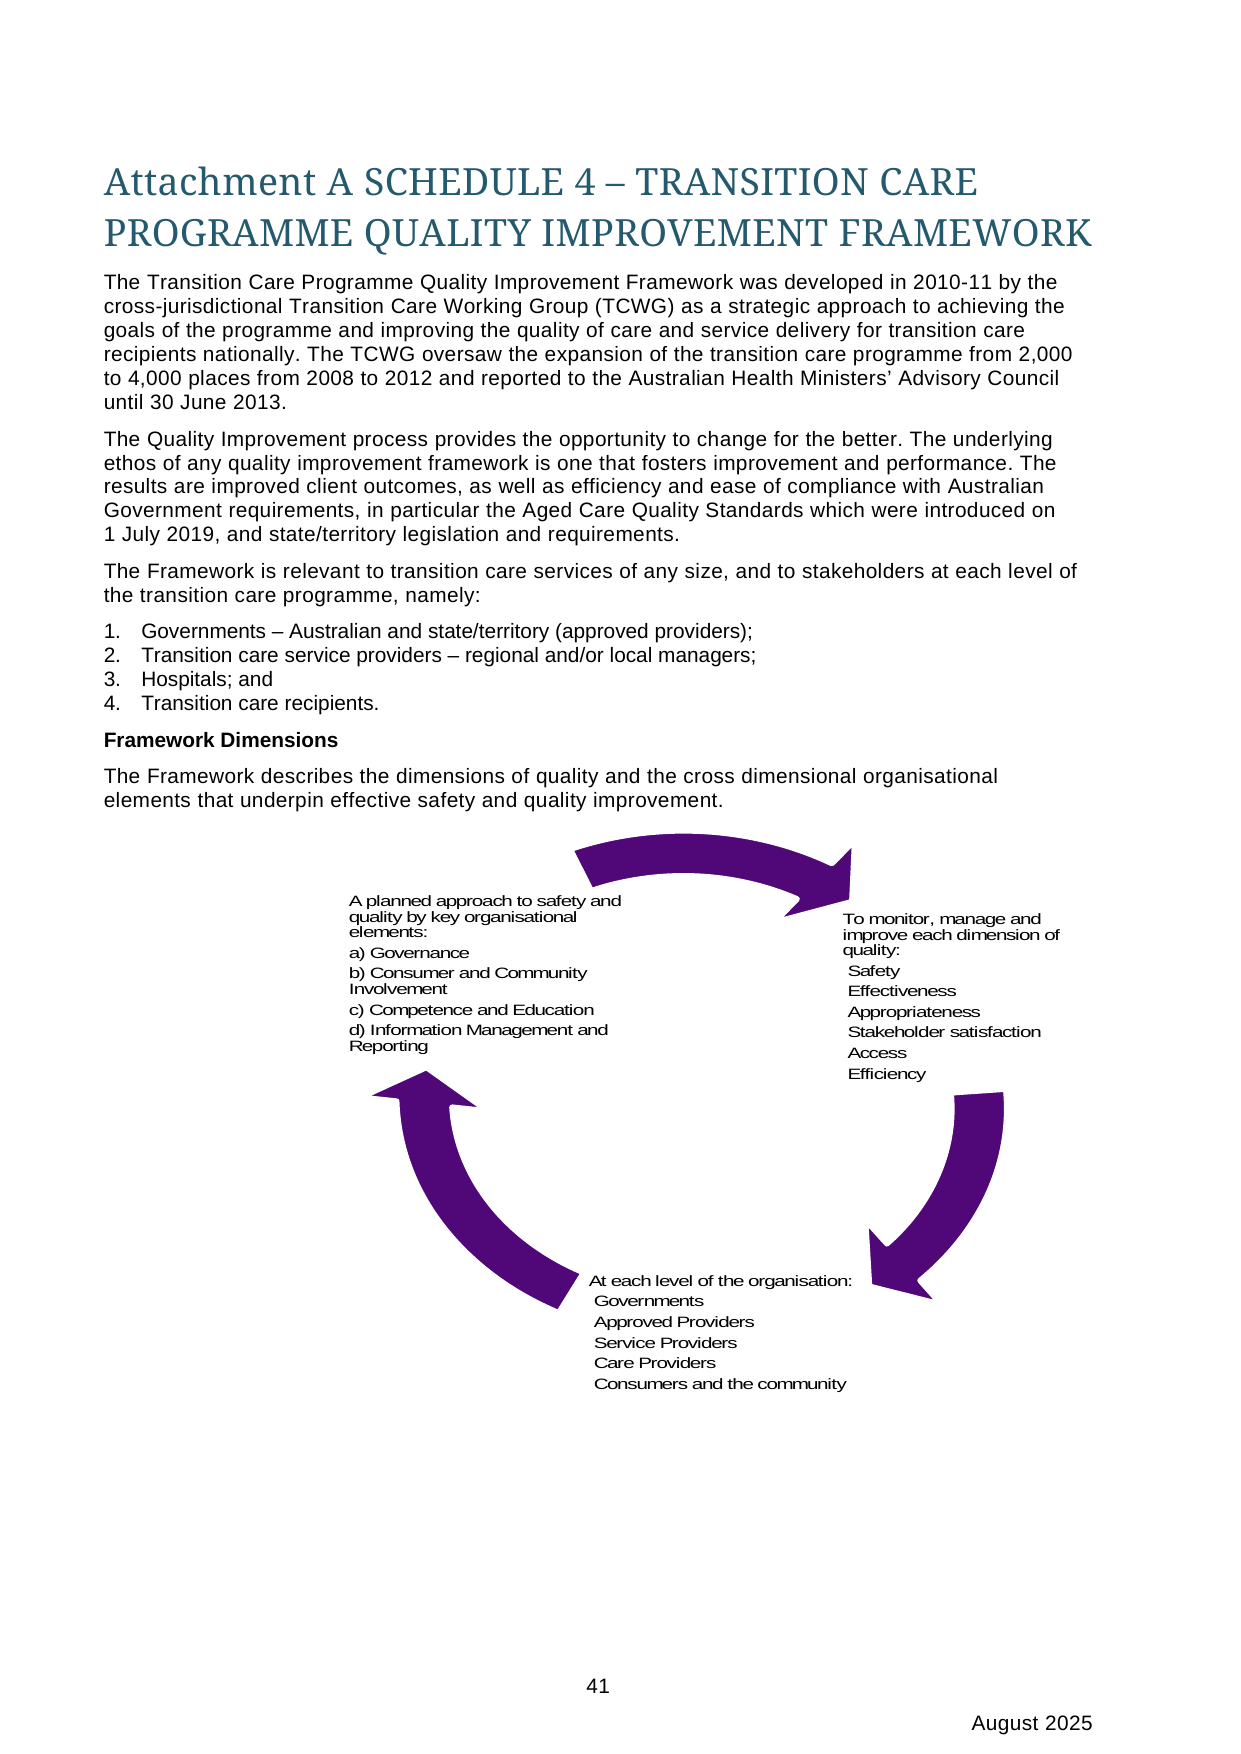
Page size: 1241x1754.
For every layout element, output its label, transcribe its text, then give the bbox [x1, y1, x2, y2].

subtitle Framework Dimensions [103, 727, 1092, 751]
subtitle Attachment A SCHEDULE 4 – TRANSITION CARE PROGRAMME QUALITY IMPROVEMENT FRAMEWORK [103, 156, 1092, 258]
text The Framework is relevant to transition care services of any size, and to stakeholders at each level of the transition care programme, namely: [103, 559, 1092, 607]
text The Quality Improvement process provides the opportunity to change for the better. The underlying ethos of any quality improvement framework is one that fosters improvement and performance. The results are improved client outcomes, as well as efficiency and ease of compliance with Australian Government requirements, in particular the Aged Care Quality Standards which were introduced on 1 July 2019, and state/territory legislation and requirements. [103, 426, 1092, 546]
list Hospitals; and [103, 667, 1092, 691]
list Transition care recipients. [103, 691, 1092, 715]
list Transition care service providers – regional and/or local managers; [103, 643, 1092, 667]
list Governments – Australian and state/territory (approved providers); [103, 619, 1092, 643]
text The Framework describes the dimensions of quality and the cross dimensional organisational elements that underpin effective safety and quality improvement. [103, 764, 1092, 812]
text The Transition Care Programme Quality Improvement Framework was developed in 2010-11 by the cross-jurisdictional Transition Care Working Group (TCWG) as a strategic approach to achieving the goals of the programme and improving the quality of care and service delivery for transition care recipients nationally. The TCWG oversaw the expansion of the transition care programme from 2,000 to 4,000 places from 2008 to 2012 and reported to the Australian Health Ministers’ Advisory Council until 30 June 2013. [103, 270, 1092, 414]
